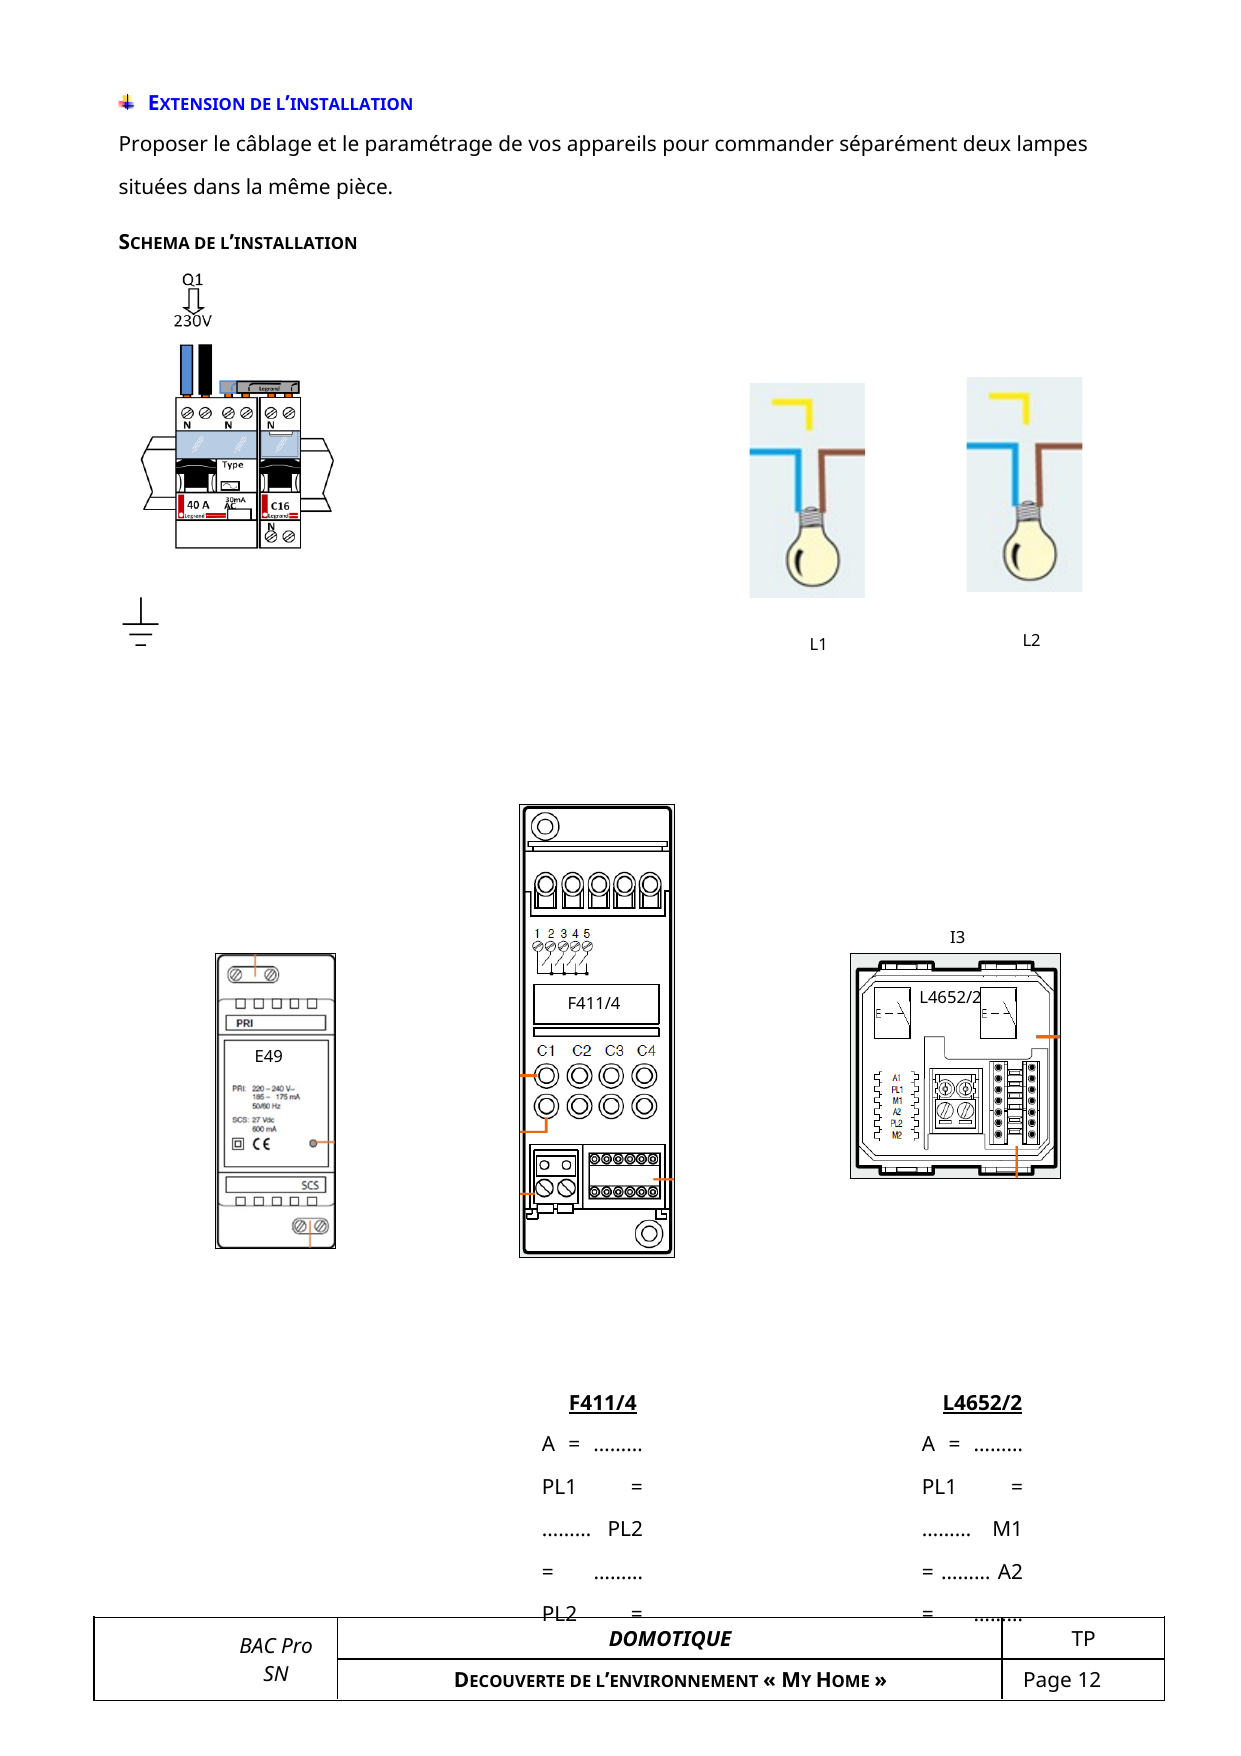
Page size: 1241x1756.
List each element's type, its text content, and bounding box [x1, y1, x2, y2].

picture [966, 377, 1083, 592]
text SCHEMA DE L’INSTALLATION [118, 227, 1165, 256]
picture [851, 954, 1060, 1178]
text Proposer le câblage et le paramétrage de vos appareils pour commander séparément deux lampes situées dans la même pièce. [118, 129, 1153, 200]
text EXTENSION DE L’INSTALLATION [148, 88, 1165, 117]
picture [118, 94, 135, 110]
text I3 [17, 925, 965, 948]
picture [140, 273, 334, 549]
picture [749, 383, 866, 598]
picture [122, 597, 159, 646]
picture [216, 954, 335, 1248]
picture [520, 948, 674, 1257]
picture [520, 805, 674, 925]
